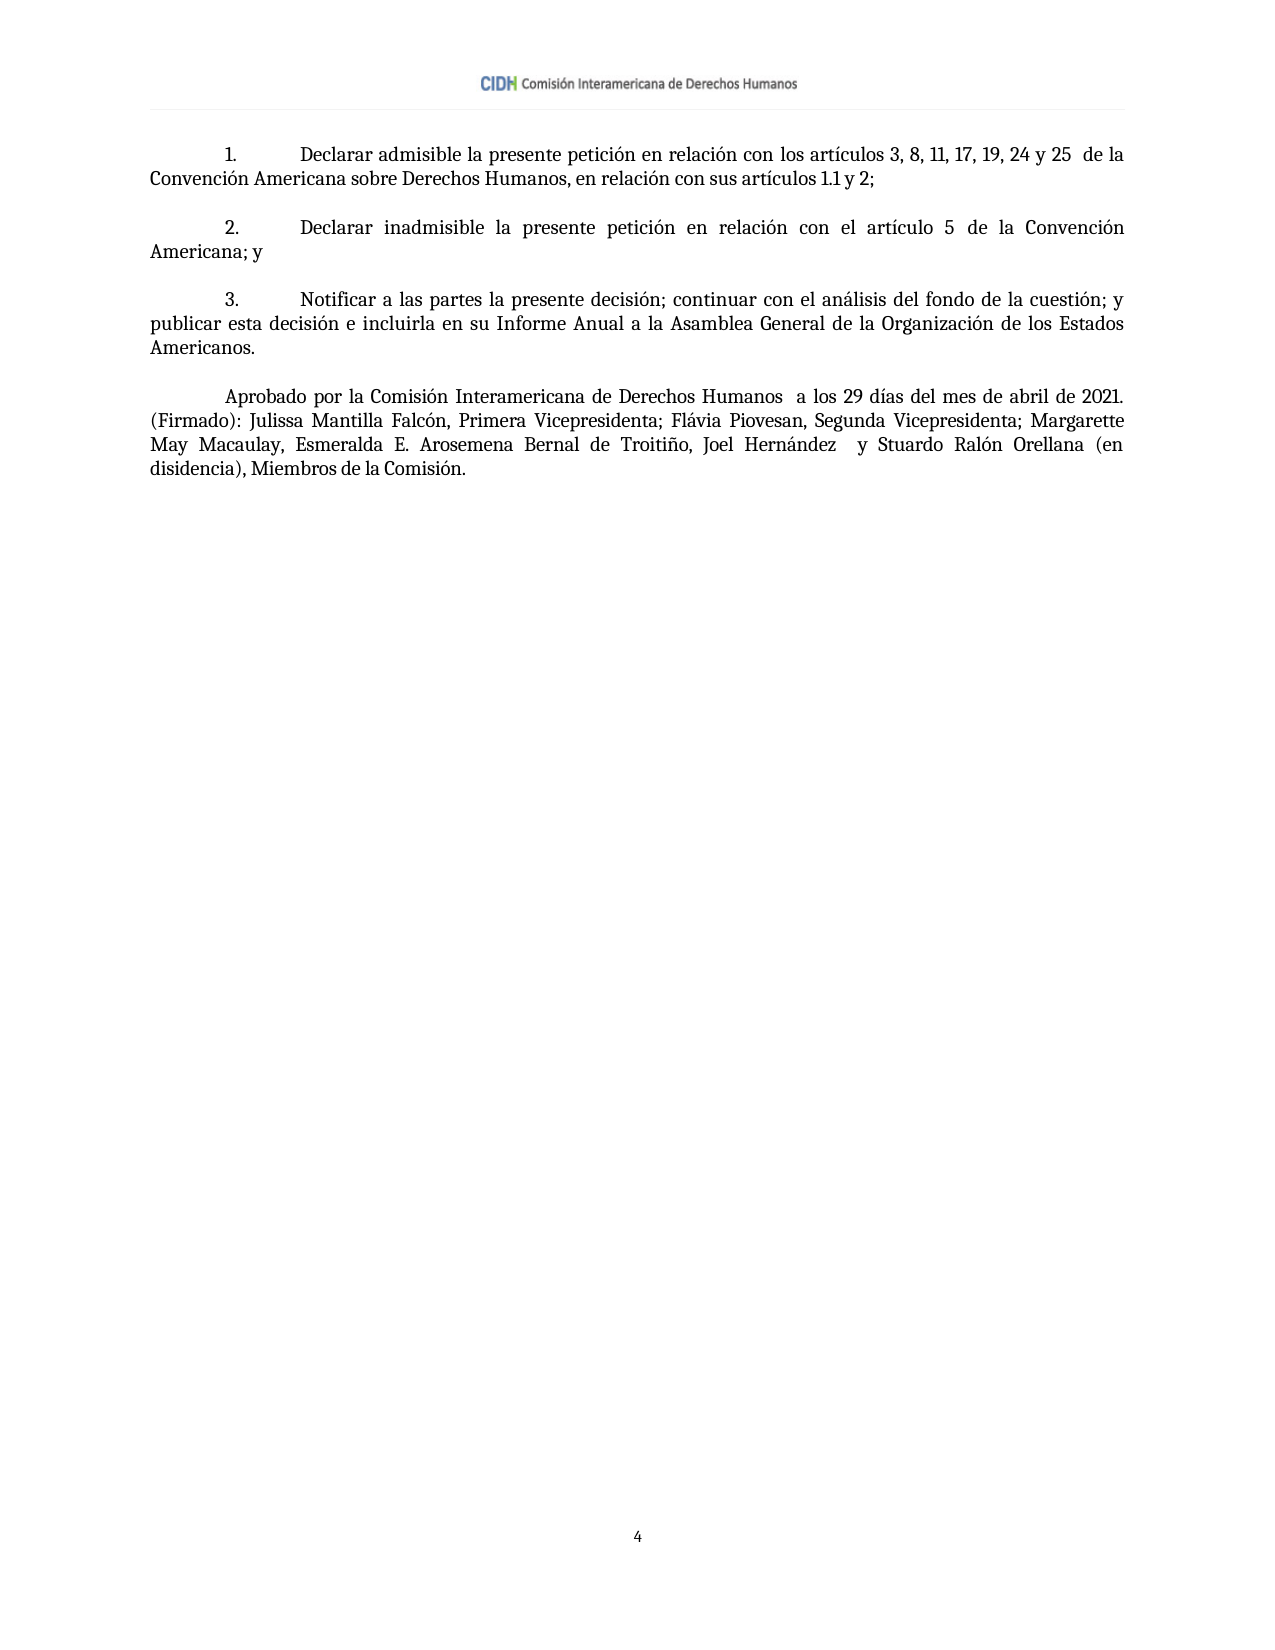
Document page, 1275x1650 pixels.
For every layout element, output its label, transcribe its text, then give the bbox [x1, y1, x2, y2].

list Notificar a las partes la presente decisión; continuar con el análisis del fondo de la cuestión; y publicar esta decisión e incluirla en su Informe Anual a la Asamblea General de la Organización de los Estados Americanos. [150, 288, 1125, 360]
text Aprobado por la Comisión Interamericana de Derechos Humanos a los 29 días del mes de abril de 2021. (Firmado): Julissa Mantilla Falcón, Primera Vicepresidenta; Flávia Piovesan, Segunda Vicepresidenta; Margarette May Macaulay, Esmeralda E. Arosemena Bernal de Troitiño, Joel Hernández y Stuardo Ralón Orellana (en disidencia), Miembros de la Comisión. [150, 385, 1125, 481]
list Declarar inadmisible la presente petición en relación con el artículo 5 de la Convención Americana; y [150, 216, 1125, 264]
list Declarar admisible la presente petición en relación con los artículos 3, 8, 11, 17, 19, 24 y 25 de la Convención Americana sobre Derechos Humanos, en relación con sus artículos 1.1 y 2; [150, 143, 1125, 191]
picture [475, 75, 800, 93]
